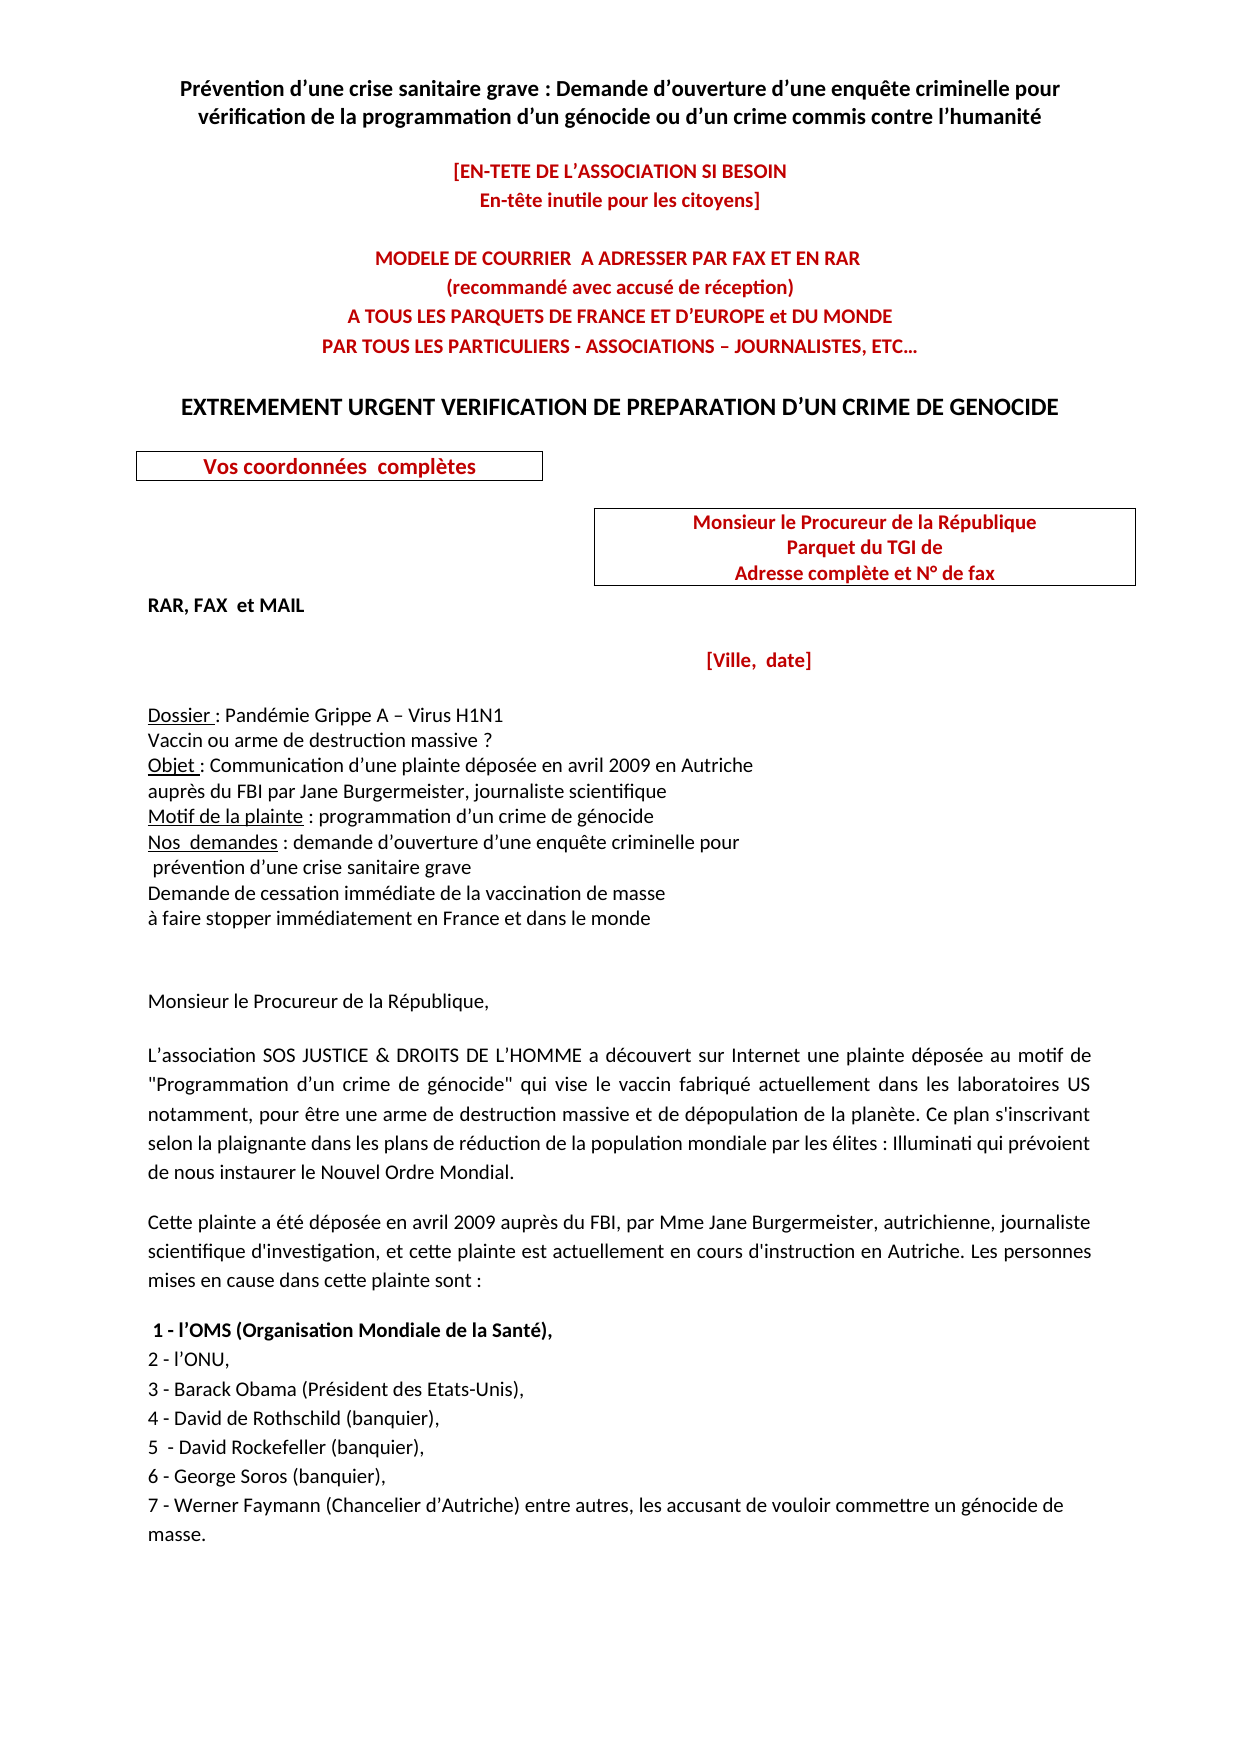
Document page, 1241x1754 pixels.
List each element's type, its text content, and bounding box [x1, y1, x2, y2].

table_header Vos coordonnées complètes [137, 452, 542, 480]
text Cette plainte a été déposée en avril 2009 auprès du FBI, par Mme Jane Burgermeister, autrichienne, journaliste scientifique d'investigation, et cette plainte est actuellement en cours d'instruction en Autriche. Les personnes mises en cause dans cette plainte sont : [148, 1209, 1093, 1293]
text 1 - l’OMS (Organisation Mondiale de la Santé), 2 - l’ONU, 3 - Barack Obama (Président des Etats-Unis), 4 - David de Rothschild (banquier), 5 - David Rockefeller (banquier), 6 - George Soros (banquier), 7 - Werner Faymann (Chancelier d’Autriche) entre autres, les accusant de vouloir commettre un génocide de masse. [148, 1317, 1093, 1547]
text MODELE DE COURRIER A ADRESSER PAR FAX ET EN RAR (recommandé avec accusé de réception) A TOUS LES PARQUETS DE FRANCE ET D’EUROPE et DU MONDE PAR TOUS LES PARTICULIERS - ASSOCIATIONS – JOURNALISTES, ETC… [148, 245, 1093, 358]
text Dossier : Pandémie Grippe A – Virus H1N1 Vaccin ou arme de destruction massive ? Objet : Communication d’une plainte déposée en avril 2009 en Autriche auprès du FBI par Jane Burgermeister, journaliste scientifique Motif de la plainte : programmation d’un crime de génocide Nos demandes : demande d’ouverture d’une enquête criminelle pour prévention d’une crise sanitaire grave Demande de cessation immédiate de la vaccination de masse à faire stopper immédiatement en France et dans le monde [148, 702, 1093, 959]
text Monsieur le Procureur de la République, [148, 988, 1093, 1013]
table_header Monsieur le Procureur de la République Parquet du TGI de Adresse complète et N° de fax [595, 509, 1135, 585]
text L’association SOS JUSTICE & DROITS DE L’HOMME a découvert sur Internet une plainte déposée au motif de "Programmation d’un crime de génocide" qui vise le vaccin fabriqué actuellement dans les laboratoires US notamment, pour être une arme de destruction massive et de dépopulation de la planète. Ce plan s'inscrivant selon la plaignante dans les plans de réduction de la population mondiale par les élites : Illuminati qui prévoient de nous instaurer le Nouvel Ordre Mondial. [148, 1042, 1093, 1184]
text [Ville, date] [148, 647, 1093, 673]
text RAR, FAX et MAIL [148, 593, 1093, 618]
text [EN-TETE DE L’ASSOCIATION SI BESOIN En-tête inutile pour les citoyens] [148, 158, 1093, 212]
text EXTREMEMENT URGENT VERIFICATION DE PREPARATION D’UN CRIME DE GENOCIDE [148, 391, 1093, 422]
